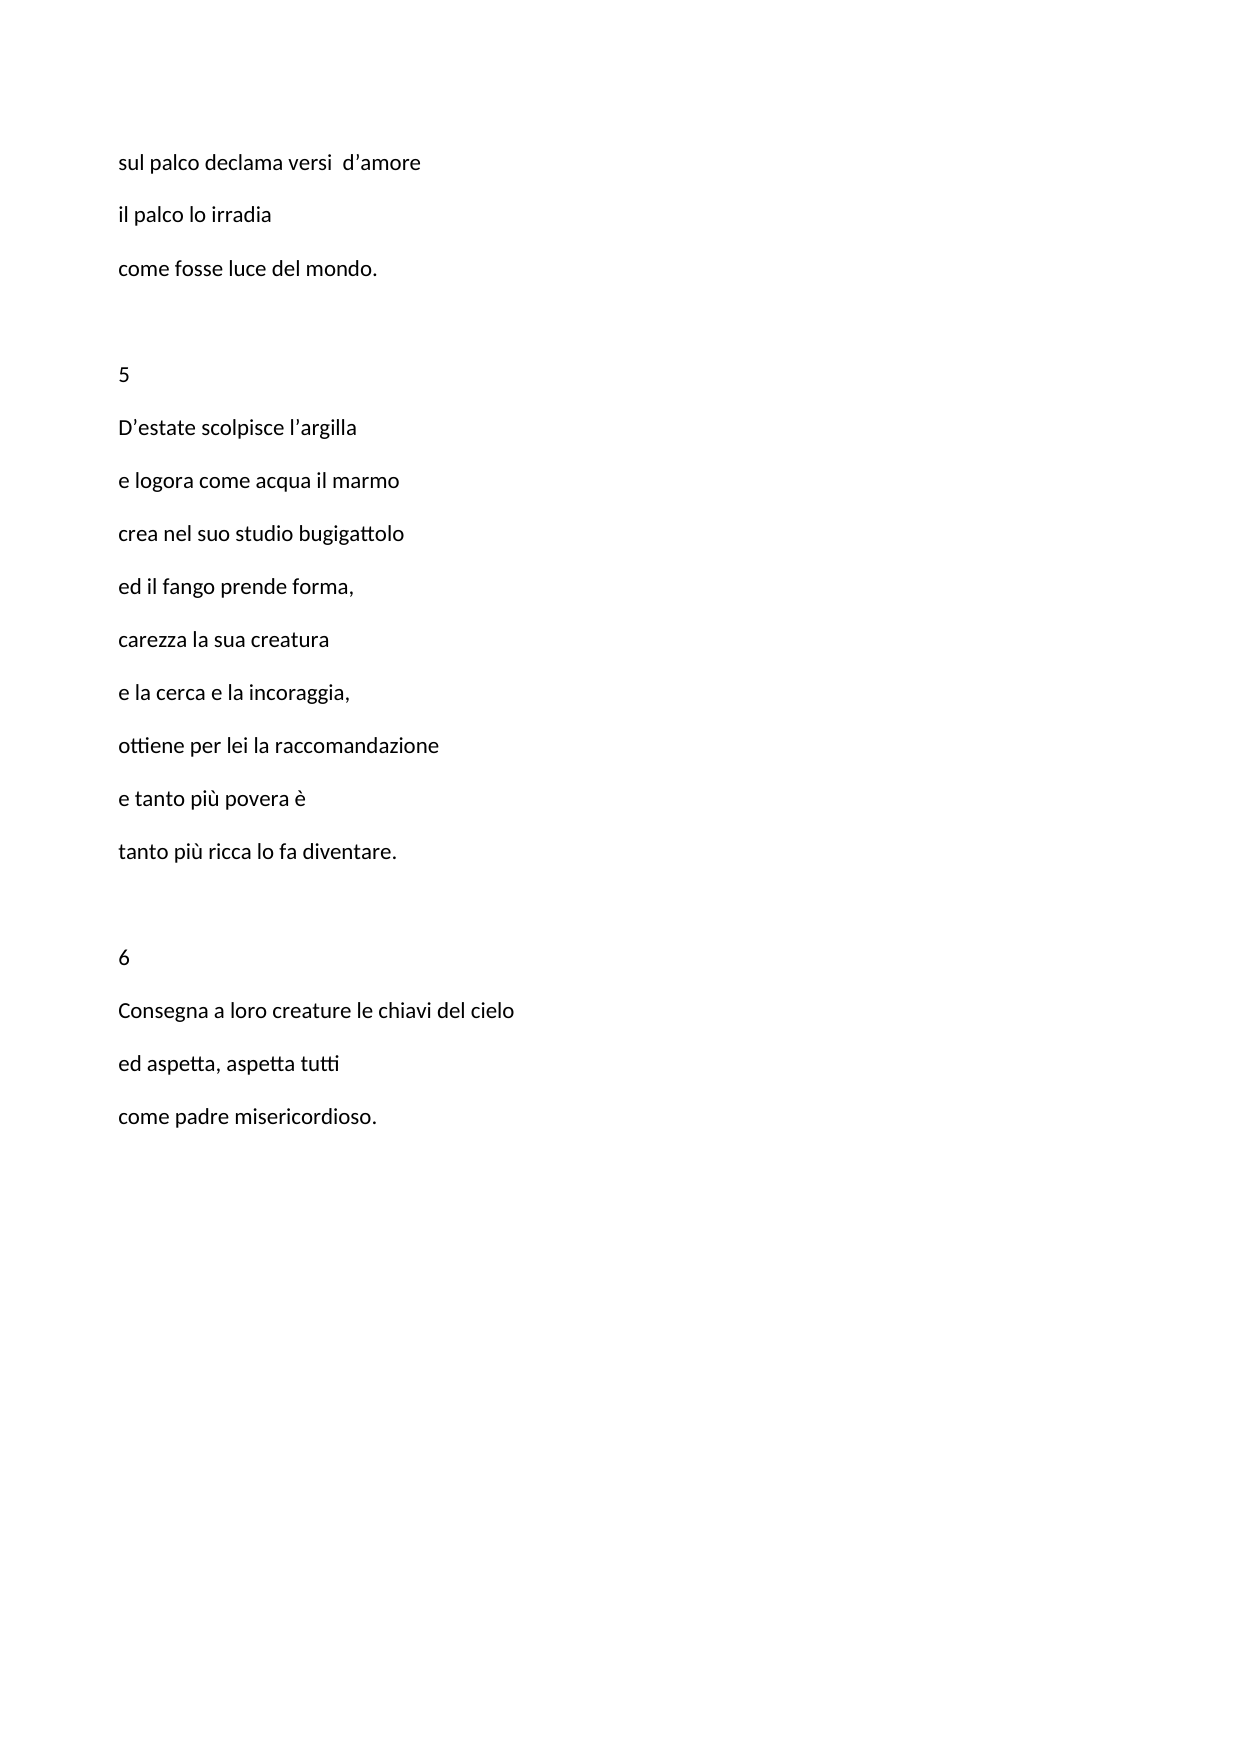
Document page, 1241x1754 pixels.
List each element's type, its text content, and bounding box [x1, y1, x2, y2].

text 5 [118, 360, 1122, 388]
text ed aspetta, aspetta tutti [118, 1049, 1122, 1077]
text ed il fango prende forma, [118, 572, 1122, 600]
text D’estate scolpisce l’argilla [118, 413, 1122, 441]
text Consegna a loro creature le chiavi del cielo [118, 996, 1122, 1024]
text 6 [118, 943, 1122, 971]
text ottiene per lei la raccomandazione [118, 731, 1122, 759]
text e la cerca e la incoraggia, [118, 678, 1122, 706]
text tanto più ricca lo fa diventare. [118, 837, 1122, 865]
text come padre misericordioso. [118, 1102, 1122, 1130]
text carezza la sua creatura [118, 625, 1122, 653]
text e tanto più povera è [118, 784, 1122, 812]
text il palco lo irradia [118, 201, 1122, 229]
text come fosse luce del mondo. [118, 254, 1122, 282]
text sul palco declama versi d’amore [118, 148, 1122, 176]
text e logora come acqua il marmo [118, 466, 1122, 494]
text crea nel suo studio bugigattolo [118, 519, 1122, 547]
